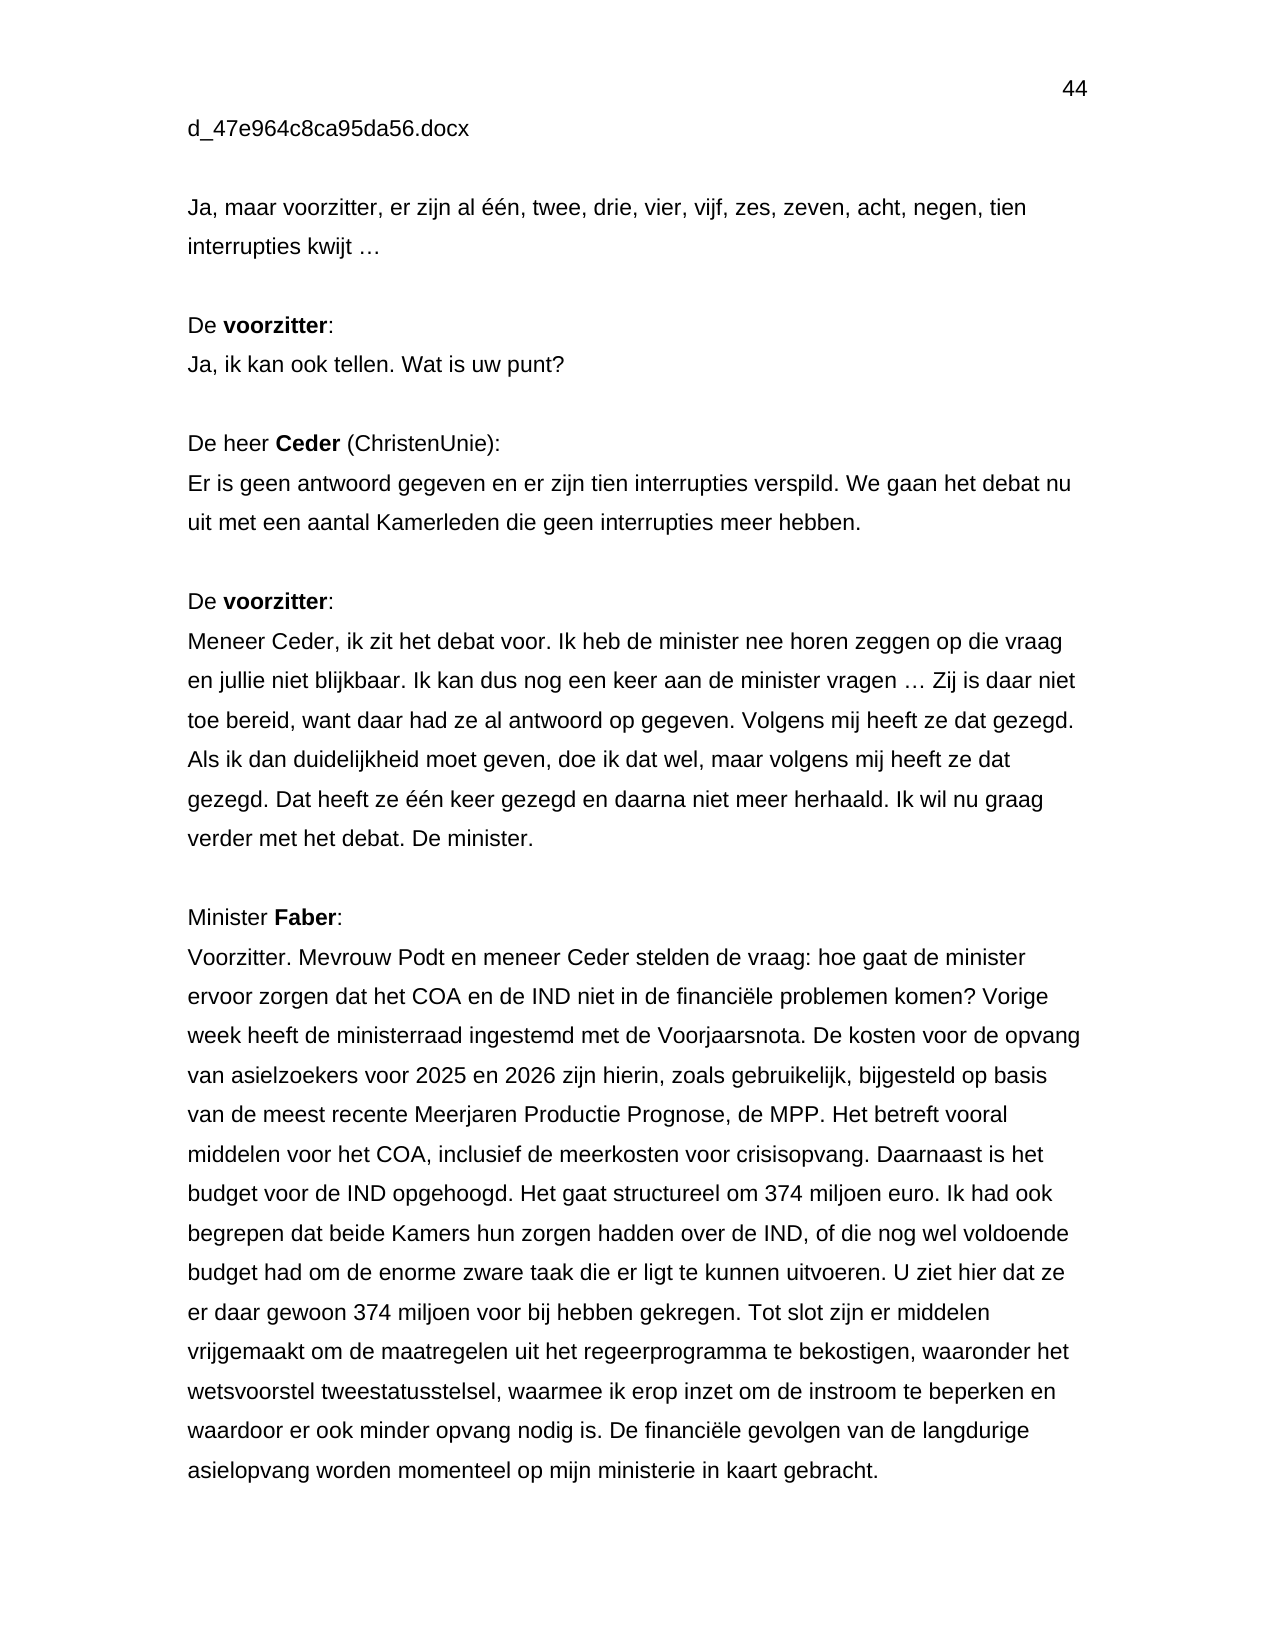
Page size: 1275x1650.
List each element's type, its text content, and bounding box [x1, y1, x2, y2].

text De voorzitter: [187, 312, 1087, 338]
text Er is geen antwoord gegeven en er zijn tien interrupties verspild. We gaan het debat nu uit met een aantal Kamerleden die geen interrupties meer hebben. [187, 470, 1087, 536]
text Ja, ik kan ook tellen. Wat is uw punt? [187, 351, 1087, 378]
text Meneer Ceder, ik zit het debat voor. Ik heb de minister nee horen zeggen op die vraag en jullie niet blijkbaar. Ik kan dus nog een keer aan de minister vragen … Zij is daar niet toe bereid, want daar had ze al antwoord op gegeven. Volgens mij heeft ze dat gezegd. Als ik dan duidelijkheid moet geven, doe ik dat wel, maar volgens mij heeft ze dat gezegd. Dat heeft ze één keer gezegd en daarna niet meer herhaald. Ik wil nu graag verder met het debat. De minister. [187, 628, 1087, 851]
text Ja, maar voorzitter, er zijn al één, twee, drie, vier, vijf, zes, zeven, acht, negen, tien interrupties kwijt … [187, 193, 1087, 259]
text Voorzitter. Mevrouw Podt en meneer Ceder stelden de vraag: hoe gaat de minister ervoor zorgen dat het COA en de IND niet in de financiële problemen komen? Vorige week heeft de ministerraad ingestemd met de Voorjaarsnota. De kosten voor de opvang van asielzoekers voor 2025 en 2026 zijn hierin, zoals gebruikelijk, bijgesteld op basis van de meest recente Meerjaren Productie Prognose, de MPP. Het betreft vooral middelen voor het COA, inclusief de meerkosten voor crisisopvang. Daarnaast is het budget voor de IND opgehoogd. Het gaat structureel om 374 miljoen euro. Ik had ook begrepen dat beide Kamers hun zorgen hadden over de IND, of die nog wel voldoende budget had om de enorme zware taak die er ligt te kunnen uitvoeren. U ziet hier dat ze er daar gewoon 374 miljoen voor bij hebben gekregen. Tot slot zijn er middelen vrijgemaakt om de maatregelen uit het regeerprogramma te bekostigen, waaronder het wetsvoorstel tweestatusstelsel, waarmee ik erop inzet om de instroom te beperken en waardoor er ook minder opvang nodig is. De financiële gevolgen van de langdurige asielopvang worden momenteel op mijn ministerie in kaart gebracht. [187, 943, 1087, 1483]
text Minister Faber: [187, 904, 1087, 930]
text De voorzitter: [187, 588, 1087, 614]
text De heer Ceder (ChristenUnie): [187, 430, 1087, 457]
